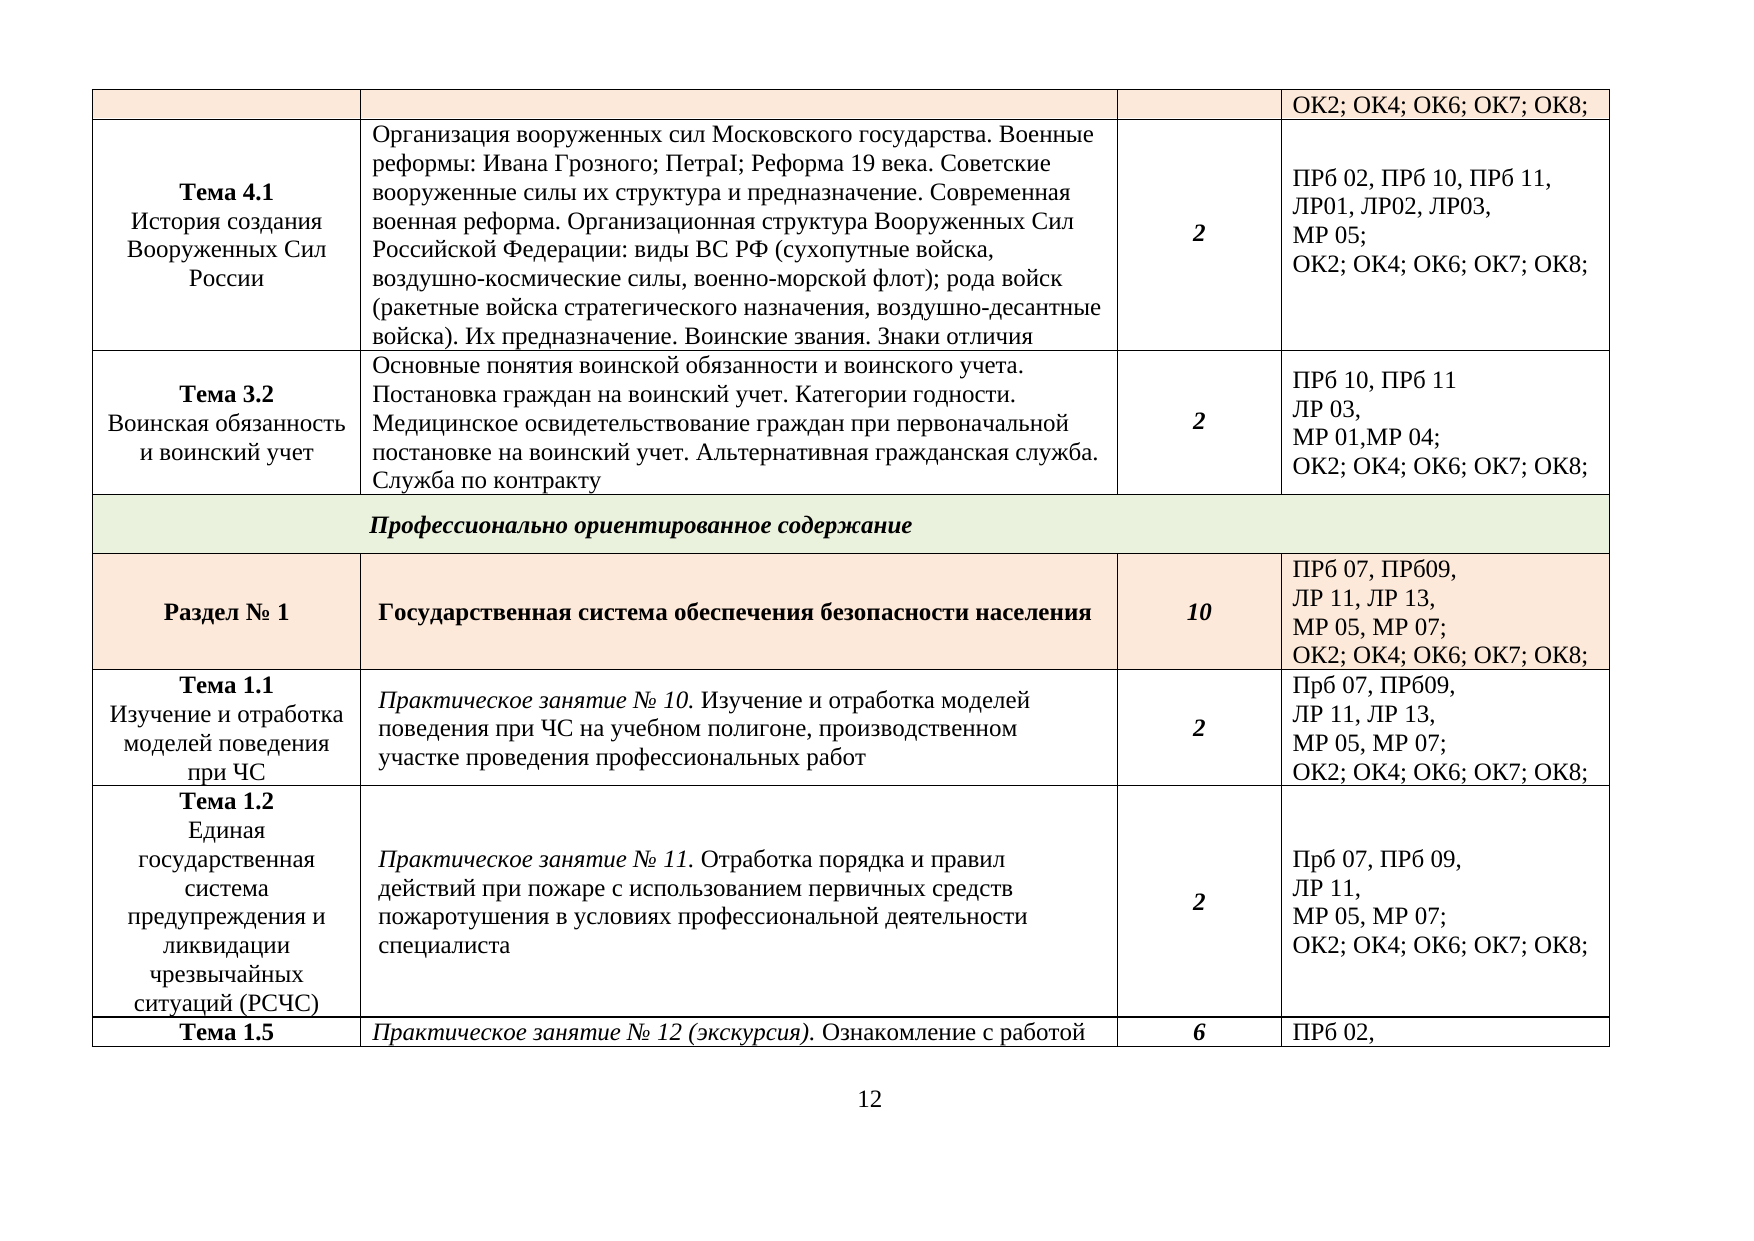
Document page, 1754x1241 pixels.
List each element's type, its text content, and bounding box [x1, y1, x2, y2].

table_cell Тема 4.1 История создания Вооруженных Сил России [93, 120, 360, 349]
table_cell 2 [1118, 786, 1281, 1016]
table_cell Организация вооруженных сил Московского государства. Военные реформы: Ивана Грозного; ПетраI; Реформа 19 века. Советские вооруженные силы их структура и предназначение. Современная военная реформа. Организационная структура Вооруженных Сил Российской Федерации: виды ВС РФ (сухопутные войска, воздушно-космические силы, военно-морской флот); рода войск (ракетные войска стратегического назначения, воздушно-десантные войска). Их предназначение. Воинские звания. Знаки отличия [361, 120, 1117, 349]
table_cell 2 [1118, 120, 1281, 349]
table_cell Прб 07, ПРб09, ЛР 11, ЛР 13, МР 05, МР 07; ОК2; ОК4; ОК6; ОК7; ОК8; [1282, 670, 1609, 785]
table_cell ПРб 07, ПРб09, ЛР 11, ЛР 13, МР 05, МР 07; ОК2; ОК4; ОК6; ОК7; ОК8; [1282, 554, 1609, 669]
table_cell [1282, 1018, 1609, 1046]
table_cell 2 [1118, 351, 1281, 494]
table_cell Практическое занятие № 11. Отработка порядка и правил действий при пожаре с использованием первичных средств пожаротушения в условиях профессиональной деятельности специалиста [361, 786, 1117, 1016]
table_cell Раздел 4 [93, 90, 360, 118]
table_cell Прб 07, ПРб 09, ЛР 11, МР 05, МР 07; ОК2; ОК4; ОК6; ОК7; ОК8; [1282, 786, 1609, 1016]
table_cell 4 [1118, 90, 1281, 118]
table_cell 6 [1118, 1018, 1281, 1046]
table_cell Тема 1.2 Единая государственная система предупреждения и ликвидации чрезвычайных ситуаций (РСЧС) [93, 786, 360, 1016]
table_cell Основные понятия воинской обязанности и воинского учета. Постановка граждан на воинский учет. Категории годности. Медицинское освидетельствование граждан при первоначальной постановке на воинский учет. Альтернативная гражданская служба. Служба по контракту [361, 351, 1117, 494]
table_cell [1282, 90, 1609, 118]
table_cell Профессионально ориентированное содержание [93, 495, 1609, 553]
table_cell Практическое занятие № 10. Изучение и отработка моделей поведения при ЧС на учебном полигоне, производственном участке проведения профессиональных работ [361, 670, 1117, 785]
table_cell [93, 1018, 360, 1046]
table_cell ПРб 02, ПРб 10, ПРб 11, ЛР01, ЛР02, ЛР03, МР 05; ОК2; ОК4; ОК6; ОК7; ОК8; [1282, 120, 1609, 349]
table_cell Тема 1.1 Изучение и отработка моделей поведения при ЧС [93, 670, 360, 785]
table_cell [361, 90, 1117, 118]
table_cell ПРб 10, ПРб 11 ЛР 03, МР 01,МР 04; ОК2; ОК4; ОК6; ОК7; ОК8; [1282, 351, 1609, 494]
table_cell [361, 1018, 1117, 1046]
table_cell 10 [1118, 554, 1281, 669]
table_cell 2 [1118, 670, 1281, 785]
table_cell Тема 3.2 Воинская обязанность и воинский учет [93, 351, 360, 494]
table_cell Государственная система обеспечения безопасности населения [361, 554, 1117, 669]
table_cell Раздел № 1 [93, 554, 360, 669]
